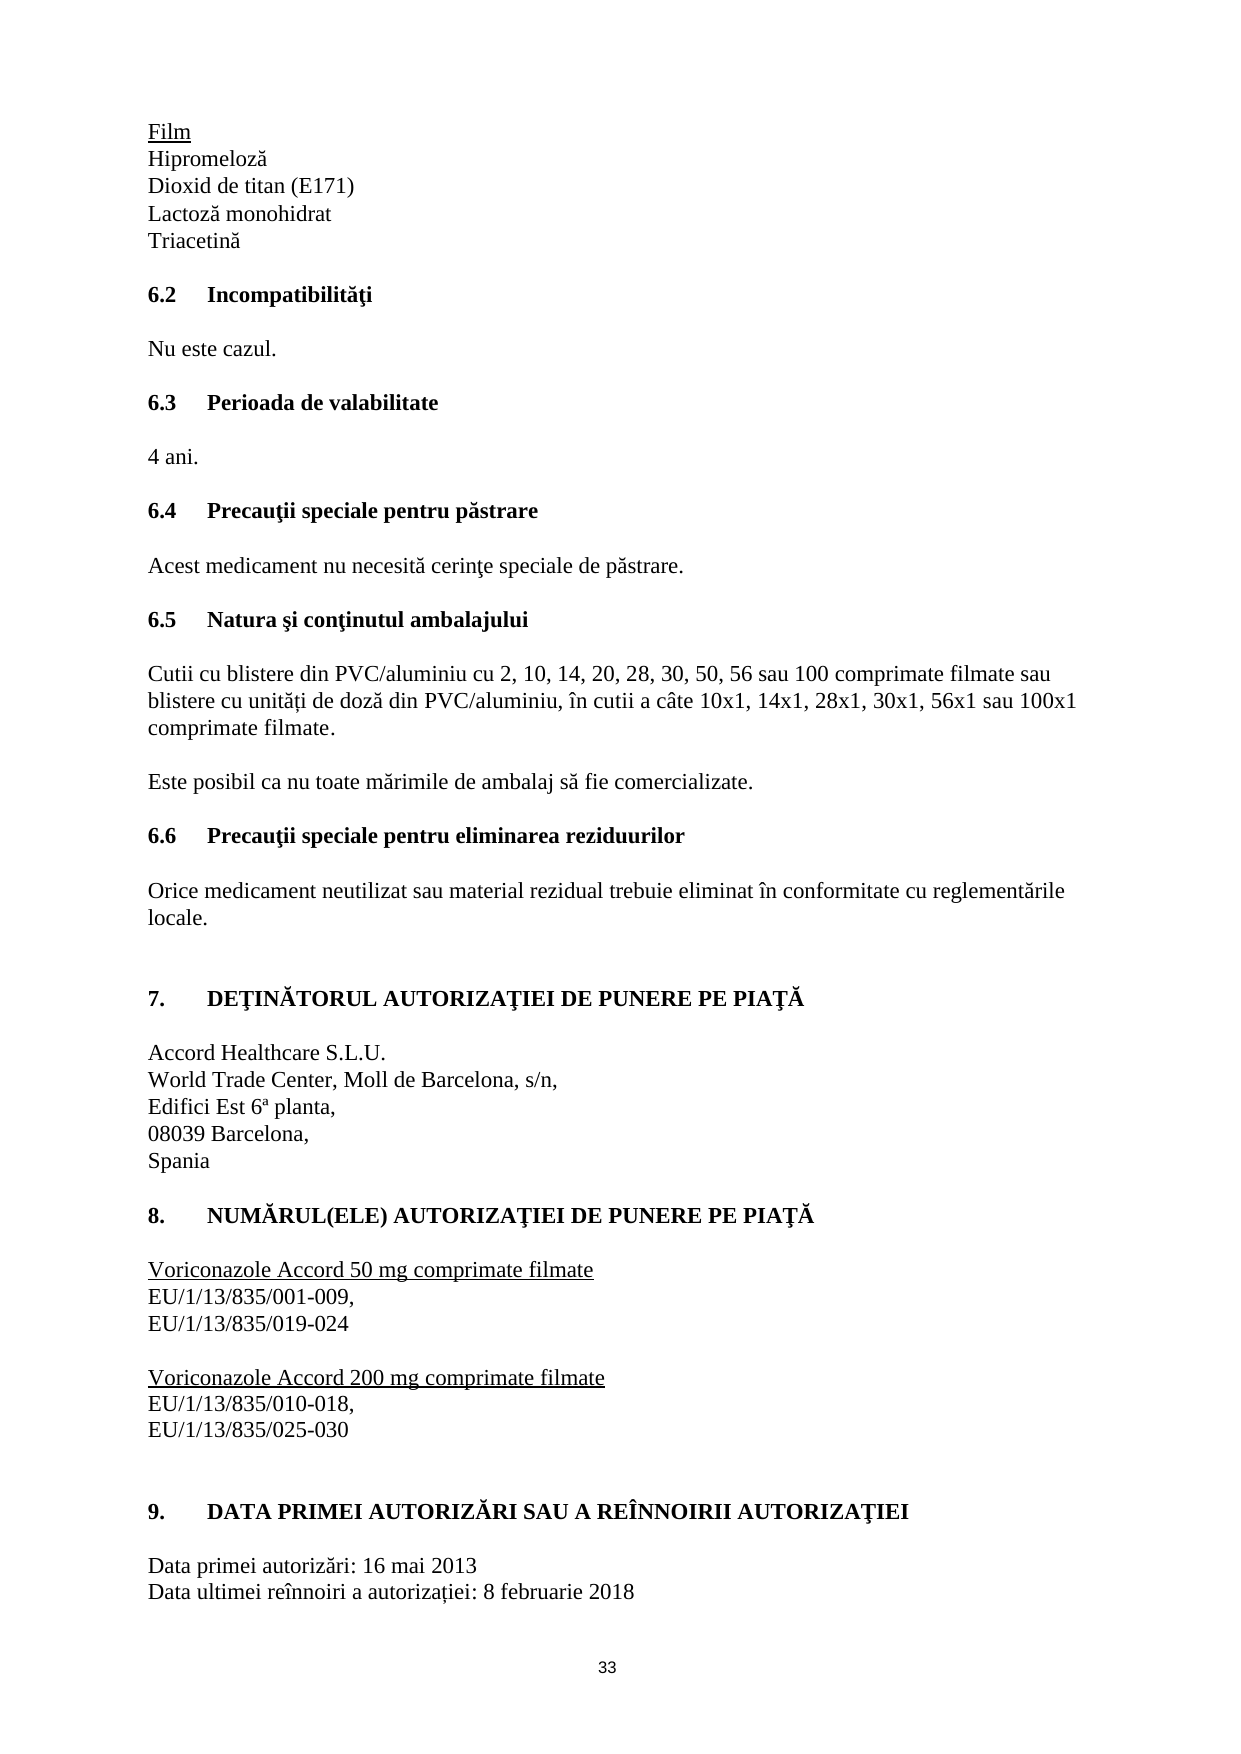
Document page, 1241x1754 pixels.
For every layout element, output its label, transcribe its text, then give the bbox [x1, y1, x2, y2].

text Film [148, 118, 1092, 145]
text 6.3 Perioada de valabilitate [148, 389, 1092, 416]
text EU/1/13/835/019-024 [148, 1310, 1092, 1337]
text Orice medicament neutilizat sau material rezidual trebuie eliminat în conformitate cu reglementările locale. [148, 876, 1092, 931]
text EU/1/13/835/001-009, [148, 1283, 1092, 1310]
text Hipromeloză [148, 145, 1092, 172]
text 9. DATA PRIMEI AUTORIZĂRI SAU A REÎNNOIRII AUTORIZAŢIEI [148, 1497, 1092, 1524]
text Data ultimei reînnoiri a autorizației: 8 februarie 2018 [148, 1578, 1092, 1605]
text 6.5 Natura şi conţinutul ambalajului [148, 606, 1092, 633]
text 7. DEŢINĂTORUL AUTORIZAŢIEI DE PUNERE PE PIAŢĂ [148, 985, 1092, 1012]
text Spania [148, 1147, 1092, 1174]
text EU/1/13/835/025-030 [148, 1416, 1092, 1443]
text 8. NUMĂRUL(ELE) AUTORIZAŢIEI DE PUNERE PE PIAŢĂ [148, 1201, 1092, 1228]
text Dioxid de titan (E171) [148, 172, 1092, 199]
text Voriconazole Accord 200 mg comprimate filmate [148, 1365, 1092, 1390]
text Lactoză monohidrat [148, 199, 1092, 226]
text Cutii cu blistere din PVC/aluminiu cu 2, 10, 14, 20, 28, 30, 50, 56 sau 100 comprimate filmate sau blistere cu unități de doză din PVC/aluminiu, în cutii a câte 10x1, 14x1, 28x1, 30x1, 56x1 sau 100x1 comprimate filmate. [148, 660, 1092, 741]
text 4 ani. [148, 443, 1092, 470]
text 6.2 Incompatibilităţi [148, 281, 1092, 308]
text Acest medicament nu necesită cerinţe speciale de păstrare. [148, 551, 1092, 578]
text Accord Healthcare S.L.U. [148, 1039, 1092, 1066]
text 6.6 Precauţii speciale pentru eliminarea reziduurilor [148, 822, 1092, 849]
text Triacetină [148, 226, 1092, 253]
text Edifici Est 6ª planta, [148, 1093, 1092, 1120]
text World Trade Center, Moll de Barcelona, s/n, [148, 1066, 1092, 1093]
text Voriconazole Accord 50 mg comprimate filmate [148, 1256, 1092, 1283]
text EU/1/13/835/010-018, [148, 1390, 1092, 1416]
text Este posibil ca nu toate mărimile de ambalaj să fie comercializate. [148, 768, 1092, 795]
text 6.4 Precauţii speciale pentru păstrare [148, 497, 1092, 524]
text 08039 Barcelona, [148, 1120, 1092, 1147]
text Nu este cazul. [148, 335, 1092, 362]
text Data primei autorizări: 16 mai 2013 [148, 1552, 1092, 1578]
